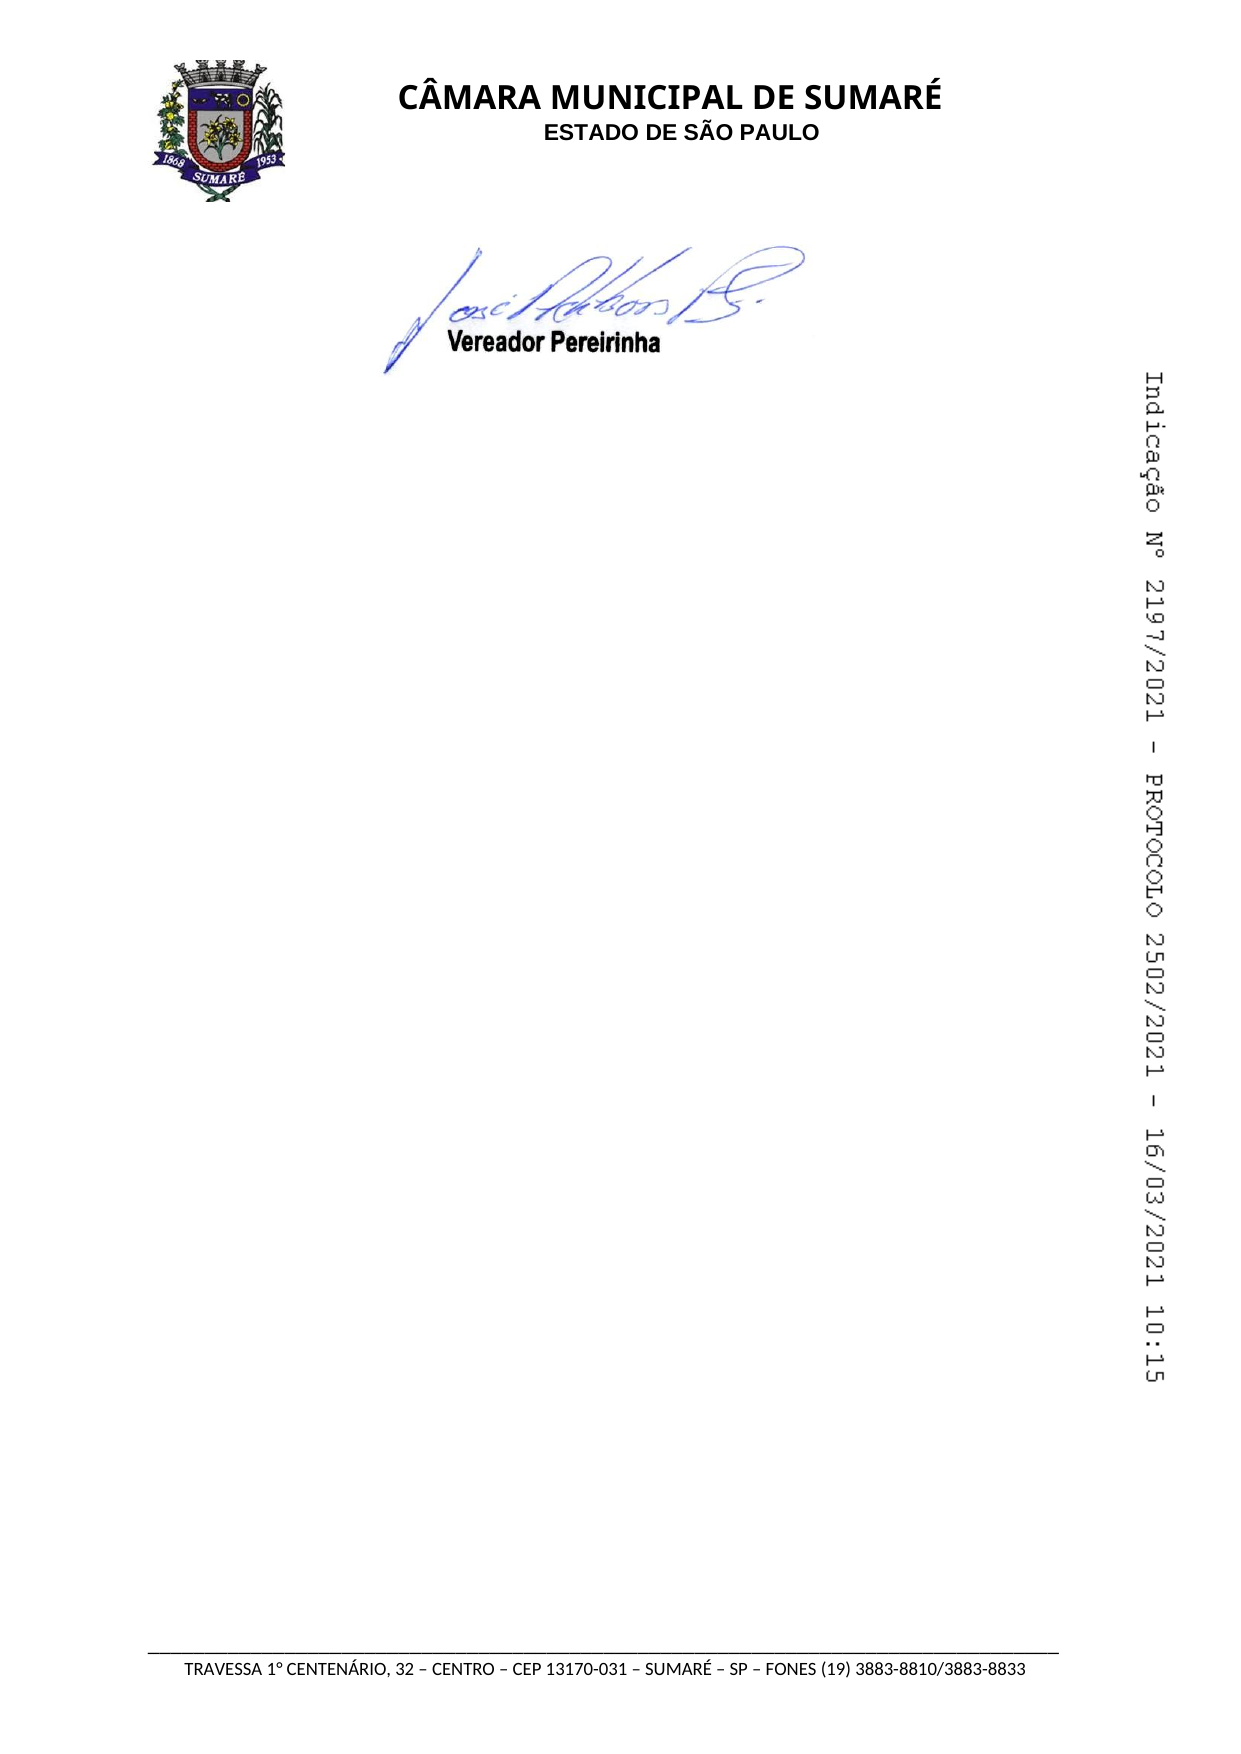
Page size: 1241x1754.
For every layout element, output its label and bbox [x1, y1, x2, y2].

picture [1120, 366, 1183, 1388]
picture [147, 60, 286, 202]
picture [367, 220, 844, 406]
